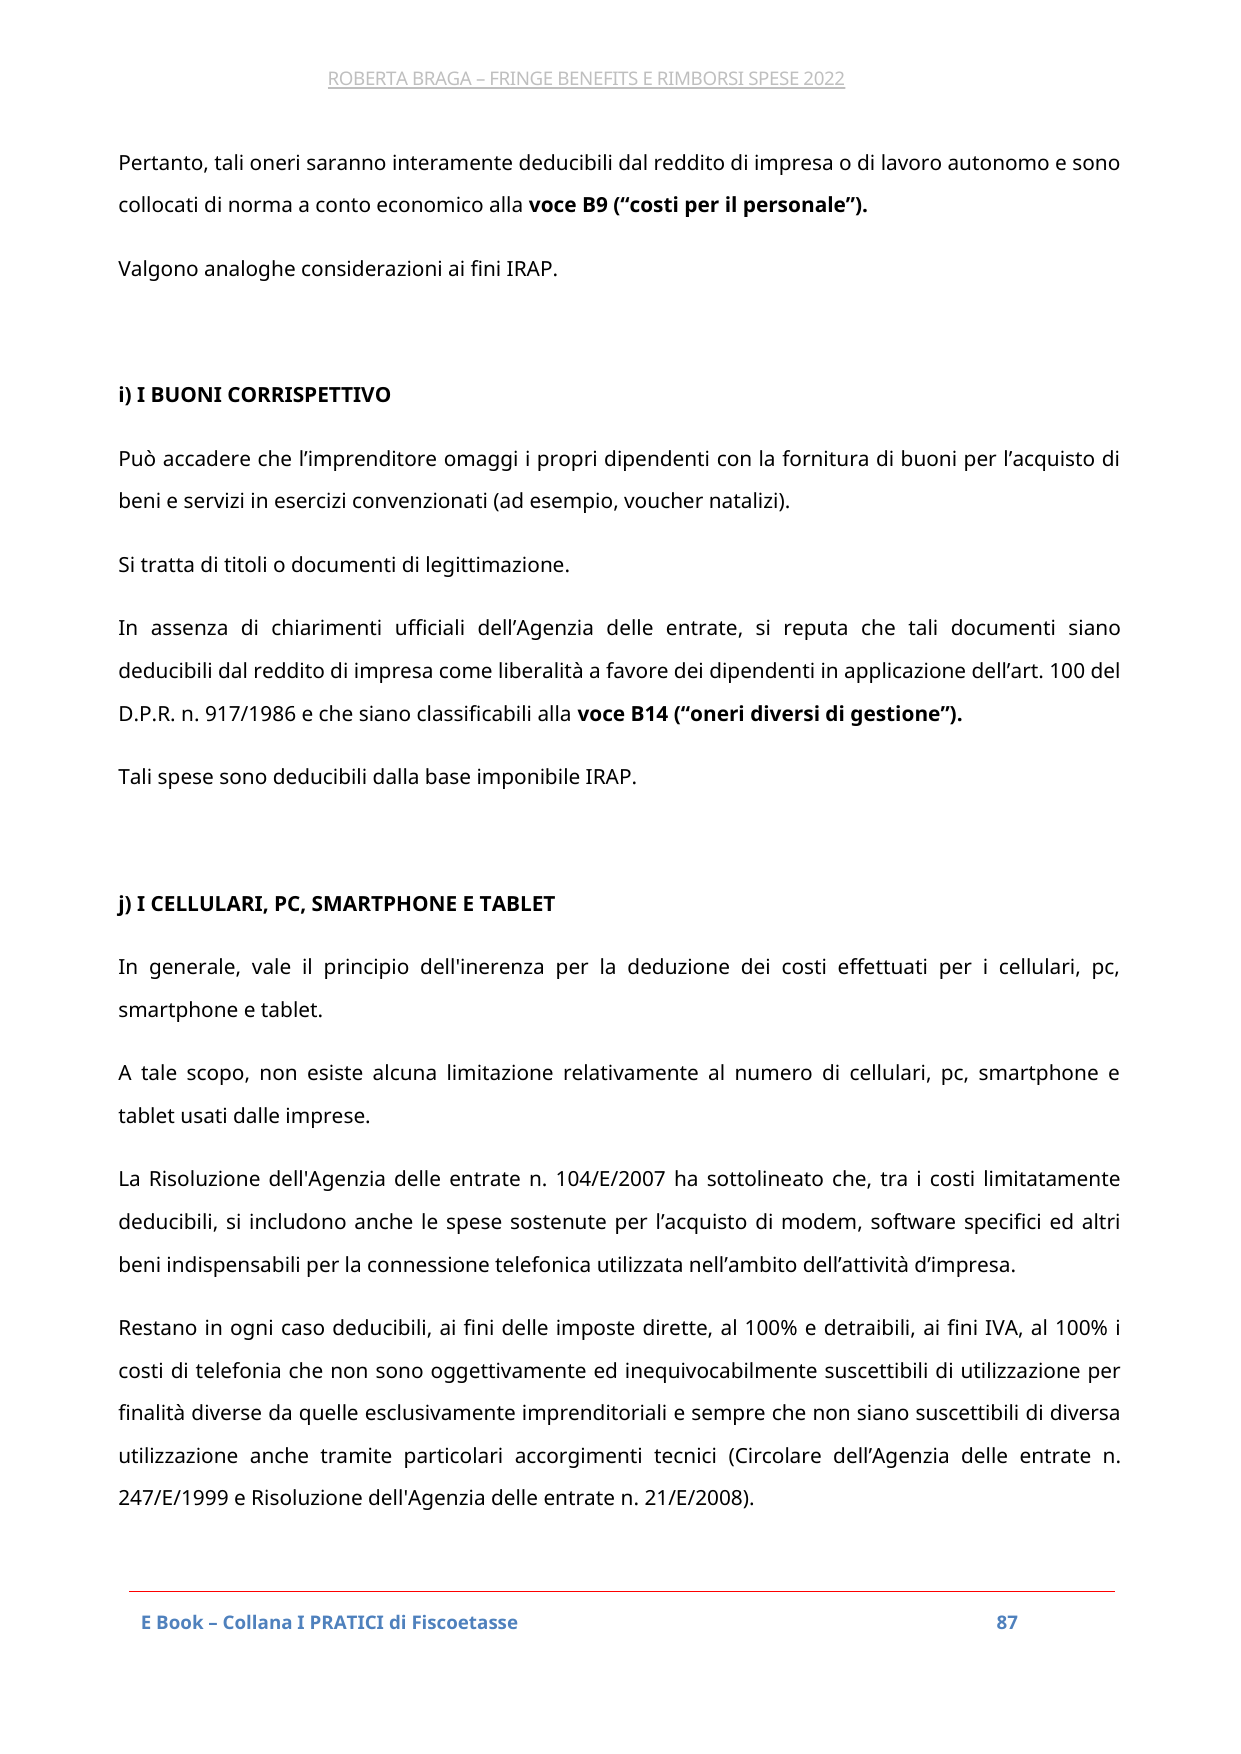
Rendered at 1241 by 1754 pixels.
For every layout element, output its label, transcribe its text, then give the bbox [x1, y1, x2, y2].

text Restano in ogni caso deducibili, ai fini delle imposte dirette, al 100% e detraibili, ai fini IVA, al 100% i costi di telefonia che non sono oggettivamente ed inequivocabilmente suscettibili di utilizzazione per finalità diverse da quelle esclusivamente imprenditoriali e sempre che non siano suscettibili di diversa utilizzazione anche tramite particolari accorgimenti tecnici (Circolare dell’Agenzia delle entrate n. 247/E/1999 e Risoluzione dell'Agenzia delle entrate n. 21/E/2008). [118, 1313, 1122, 1512]
text j) I CELLULARI, PC, SMARTPHONE E TABLET [118, 889, 1122, 917]
text i) I BUONI CORRISPETTIVO [118, 381, 1122, 409]
text Si tratta di titoli o documenti di legittimazione. [118, 550, 1122, 578]
text Può accadere che l’imprenditore omaggi i propri dipendenti con la fornitura di buoni per l’acquisto di beni e servizi in esercizi convenzionati (ad esempio, voucher natalizi). [118, 444, 1122, 515]
text In generale, vale il principio dell'inerenza per la deduzione dei costi effettuati per i cellulari, pc, smartphone e tablet. [118, 952, 1122, 1023]
text In assenza di chiarimenti ufficiali dell’Agenzia delle entrate, si reputa che tali documenti siano deducibili dal reddito di impresa come liberalità a favore dei dipendenti in applicazione dell’art. 100 del D.P.R. n. 917/1986 e che siano classificabili alla voce B14 (“oneri diversi di gestione”). [118, 613, 1122, 727]
text La Risoluzione dell'Agenzia delle entrate n. 104/E/2007 ha sottolineato che, tra i costi limitatamente deducibili, si includono anche le spese sostenute per l’acquisto di modem, software specifici ed altri beni indispensabili per la connessione telefonica utilizzata nell’ambito dell’attività d’impresa. [118, 1164, 1122, 1278]
text Pertanto, tali oneri saranno interamente deducibili dal reddito di impresa o di lavoro autonomo e sono collocati di norma a conto economico alla voce B9 (“costi per il personale”). [118, 148, 1122, 219]
text A tale scopo, non esiste alcuna limitazione relativamente al numero di cellulari, pc, smartphone e tablet usati dalle imprese. [118, 1058, 1122, 1129]
text Valgono analoghe considerazioni ai fini IRAP. [118, 254, 1122, 282]
text Tali spese sono deducibili dalla base imponibile IRAP. [118, 762, 1122, 791]
